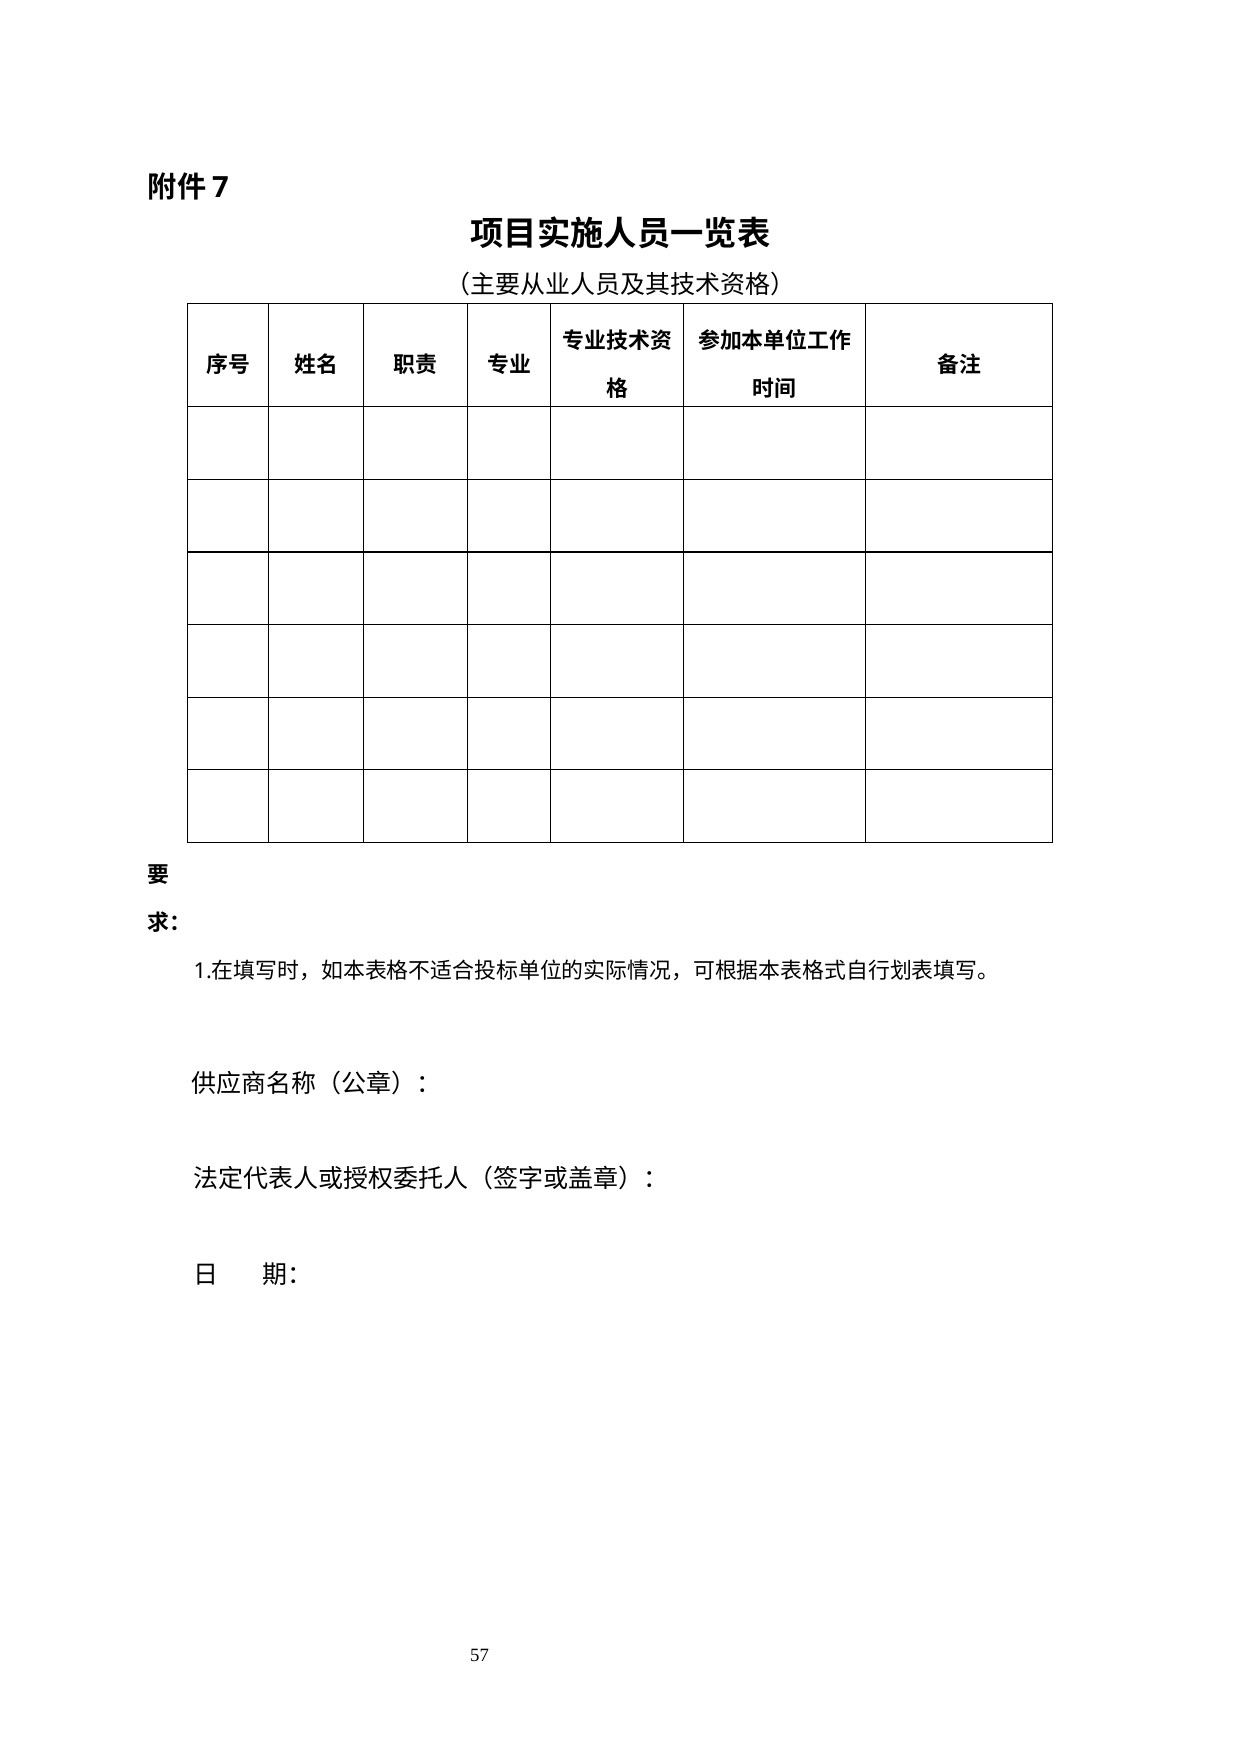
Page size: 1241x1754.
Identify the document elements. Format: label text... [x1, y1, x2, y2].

table_cell [866, 770, 1052, 842]
table_cell [468, 407, 550, 479]
table_cell [468, 698, 550, 769]
text 要求： [148, 351, 1093, 940]
table_cell [551, 698, 683, 769]
table_cell [866, 625, 1052, 697]
text 法定代表人或授权委托人（签字或盖章）： [148, 1149, 1093, 1197]
table_cell [269, 625, 363, 697]
table_cell [269, 698, 363, 769]
table_cell [684, 407, 865, 479]
table_cell [188, 770, 268, 842]
table_cell [684, 480, 865, 551]
text （主要从业人员及其技术资格） [148, 255, 1093, 303]
table_cell [188, 407, 268, 479]
table_cell [468, 480, 550, 551]
table_cell [684, 698, 865, 769]
table_cell [364, 553, 467, 624]
table_cell [364, 698, 467, 769]
table_cell [269, 407, 363, 479]
text 项目实施人员一览表 [148, 207, 1093, 255]
table_cell [551, 480, 683, 551]
table_header 专业 [468, 304, 550, 406]
table_cell [684, 553, 865, 624]
table_cell [269, 480, 363, 551]
table_cell [364, 407, 467, 479]
table_header 序号 [188, 304, 268, 406]
table_cell [866, 480, 1052, 551]
table_cell [468, 770, 550, 842]
table_cell [551, 625, 683, 697]
text 供应商名称（公章）： [191, 1054, 1093, 1102]
table_cell [684, 770, 865, 842]
table_cell [866, 553, 1052, 624]
table_cell [551, 407, 683, 479]
table_header 参加本单位工作时间 [684, 304, 865, 406]
table_header 职责 [364, 304, 467, 406]
table_header 备注 [866, 304, 1052, 406]
table_cell [188, 625, 268, 697]
table_cell [468, 625, 550, 697]
text 日 期： [148, 1245, 1093, 1293]
table_header 专业技术资格 [551, 304, 683, 406]
table_cell [866, 698, 1052, 769]
text 附件7 [148, 159, 1093, 207]
table_cell [188, 553, 268, 624]
table_cell [364, 625, 467, 697]
table_cell [551, 553, 683, 624]
table_cell [866, 407, 1052, 479]
table_header 姓名 [269, 304, 363, 406]
table_cell [364, 480, 467, 551]
table_cell [269, 553, 363, 624]
table_cell [468, 553, 550, 624]
table_cell [188, 480, 268, 551]
table_cell [188, 698, 268, 769]
table_cell [551, 770, 683, 842]
table_cell [684, 625, 865, 697]
table_cell [364, 770, 467, 842]
table_cell [269, 770, 363, 842]
text 1.在填写时，如本表格不适合投标单位的实际情况，可根据本表格式自行划表填写。 [193, 940, 1093, 988]
